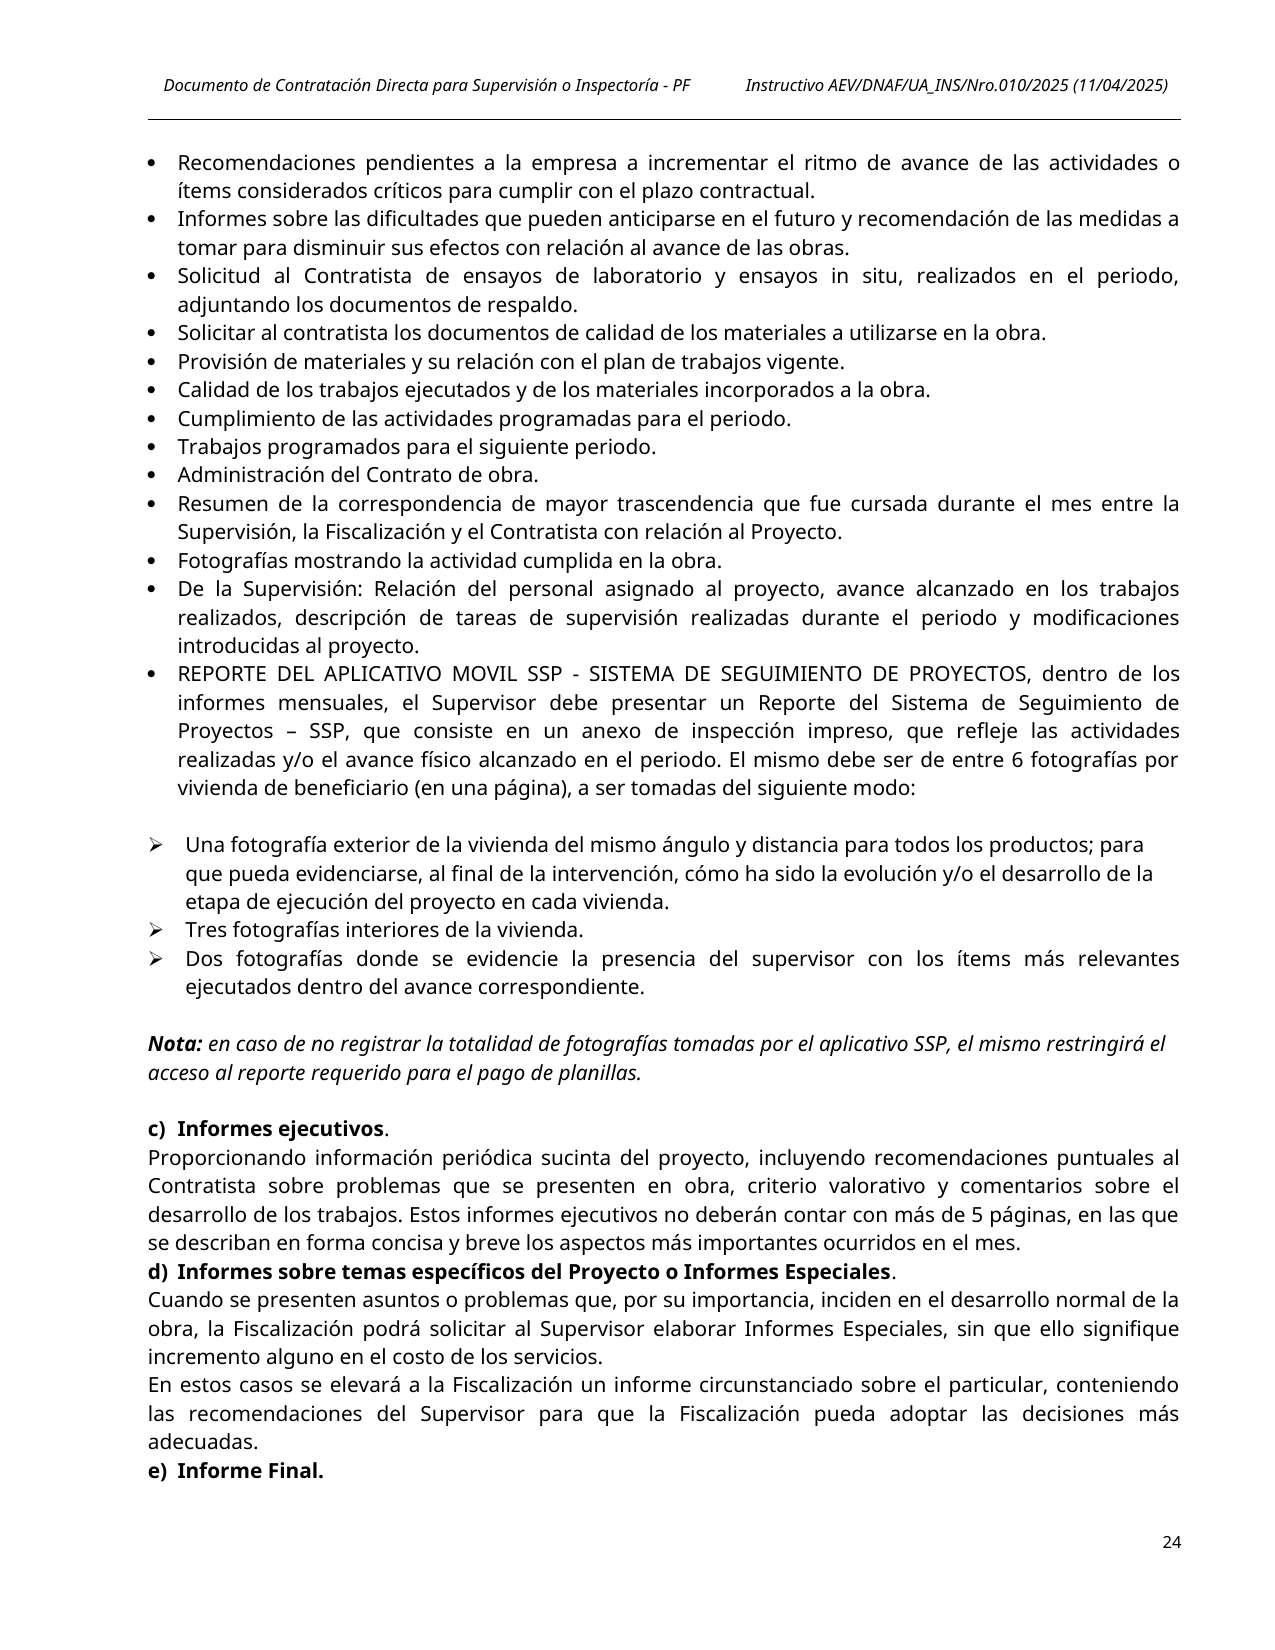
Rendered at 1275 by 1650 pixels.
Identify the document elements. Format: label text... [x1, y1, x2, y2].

text Proporcionando información periódica sucinta del proyecto, incluyendo recomendaciones puntuales al Contratista sobre problemas que se presenten en obra, criterio valorativo y comentarios sobre el desarrollo de los trabajos. Estos informes ejecutivos no deberán contar con más de 5 páginas, en las que se describan en forma concisa y breve los aspectos más importantes ocurridos en el mes. [148, 1143, 1181, 1257]
list Resumen de la correspondencia de mayor trascendencia que fue cursada durante el mes entre la Supervisión, la Fiscalización y el Contratista con relación al Proyecto. [148, 489, 1181, 546]
list Informes sobre temas específicos del Proyecto o Informes Especiales. [148, 1257, 1181, 1285]
list Informes sobre las dificultades que pueden anticiparse en el futuro y recomendación de las medidas a tomar para disminuir sus efectos con relación al avance de las obras. [148, 204, 1181, 261]
list Informes ejecutivos. [148, 1114, 1181, 1143]
list Informe Final. [148, 1456, 1181, 1484]
list Una fotografía exterior de la vivienda del mismo ángulo y distancia para todos los productos; para que pueda evidenciarse, al final de la intervención, cómo ha sido la evolución y/o el desarrollo de la etapa de ejecución del proyecto en cada vivienda. [148, 830, 1181, 916]
list Solicitud al Contratista de ensayos de laboratorio y ensayos in situ, realizados en el periodo, adjuntando los documentos de respaldo. [148, 261, 1181, 318]
list Fotografías mostrando la actividad cumplida en la obra. [148, 546, 1181, 574]
text En estos casos se elevará a la Fiscalización un informe circunstanciado sobre el particular, conteniendo las recomendaciones del Supervisor para que la Fiscalización pueda adoptar las decisiones más adecuadas. [148, 1371, 1181, 1456]
text Nota: en caso de no registrar la totalidad de fotografías tomadas por el aplicativo SSP, el mismo restringirá el acceso al reporte requerido para el pago de planillas. [148, 1029, 1181, 1086]
list Recomendaciones pendientes a la empresa a incrementar el ritmo de avance de las actividades o ítems considerados críticos para cumplir con el plazo contractual. [148, 148, 1181, 204]
list Cumplimiento de las actividades programadas para el periodo. [148, 404, 1181, 432]
list Administración del Contrato de obra. [148, 461, 1181, 489]
list De la Supervisión: Relación del personal asignado al proyecto, avance alcanzado en los trabajos realizados, descripción de tareas de supervisión realizadas durante el periodo y modificaciones introducidas al proyecto. [148, 574, 1181, 659]
list Provisión de materiales y su relación con el plan de trabajos vigente. [148, 347, 1181, 375]
list Solicitar al contratista los documentos de calidad de los materiales a utilizarse en la obra. [148, 318, 1181, 347]
list Dos fotografías donde se evidencie la presencia del supervisor con los ítems más relevantes ejecutados dentro del avance correspondiente. [148, 944, 1181, 1001]
text Cuando se presenten asuntos o problemas que, por su importancia, inciden en el desarrollo normal de la obra, la Fiscalización podrá solicitar al Supervisor elaborar Informes Especiales, sin que ello signifique incremento alguno en el costo de los servicios. [148, 1285, 1181, 1371]
list Calidad de los trabajos ejecutados y de los materiales incorporados a la obra. [148, 375, 1181, 404]
list Tres fotografías interiores de la vivienda. [148, 916, 1181, 944]
list Trabajos programados para el siguiente periodo. [148, 432, 1181, 461]
list REPORTE DEL APLICATIVO MOVIL SSP - SISTEMA DE SEGUIMIENTO DE PROYECTOS, dentro de los informes mensuales, el Supervisor debe presentar un Reporte del Sistema de Seguimiento de Proyectos – SSP, que consiste en un anexo de inspección impreso, que refleje las actividades realizadas y/o el avance físico alcanzado en el periodo. El mismo debe ser de entre 6 fotografías por vivienda de beneficiario (en una página), a ser tomadas del siguiente modo: [148, 659, 1181, 802]
